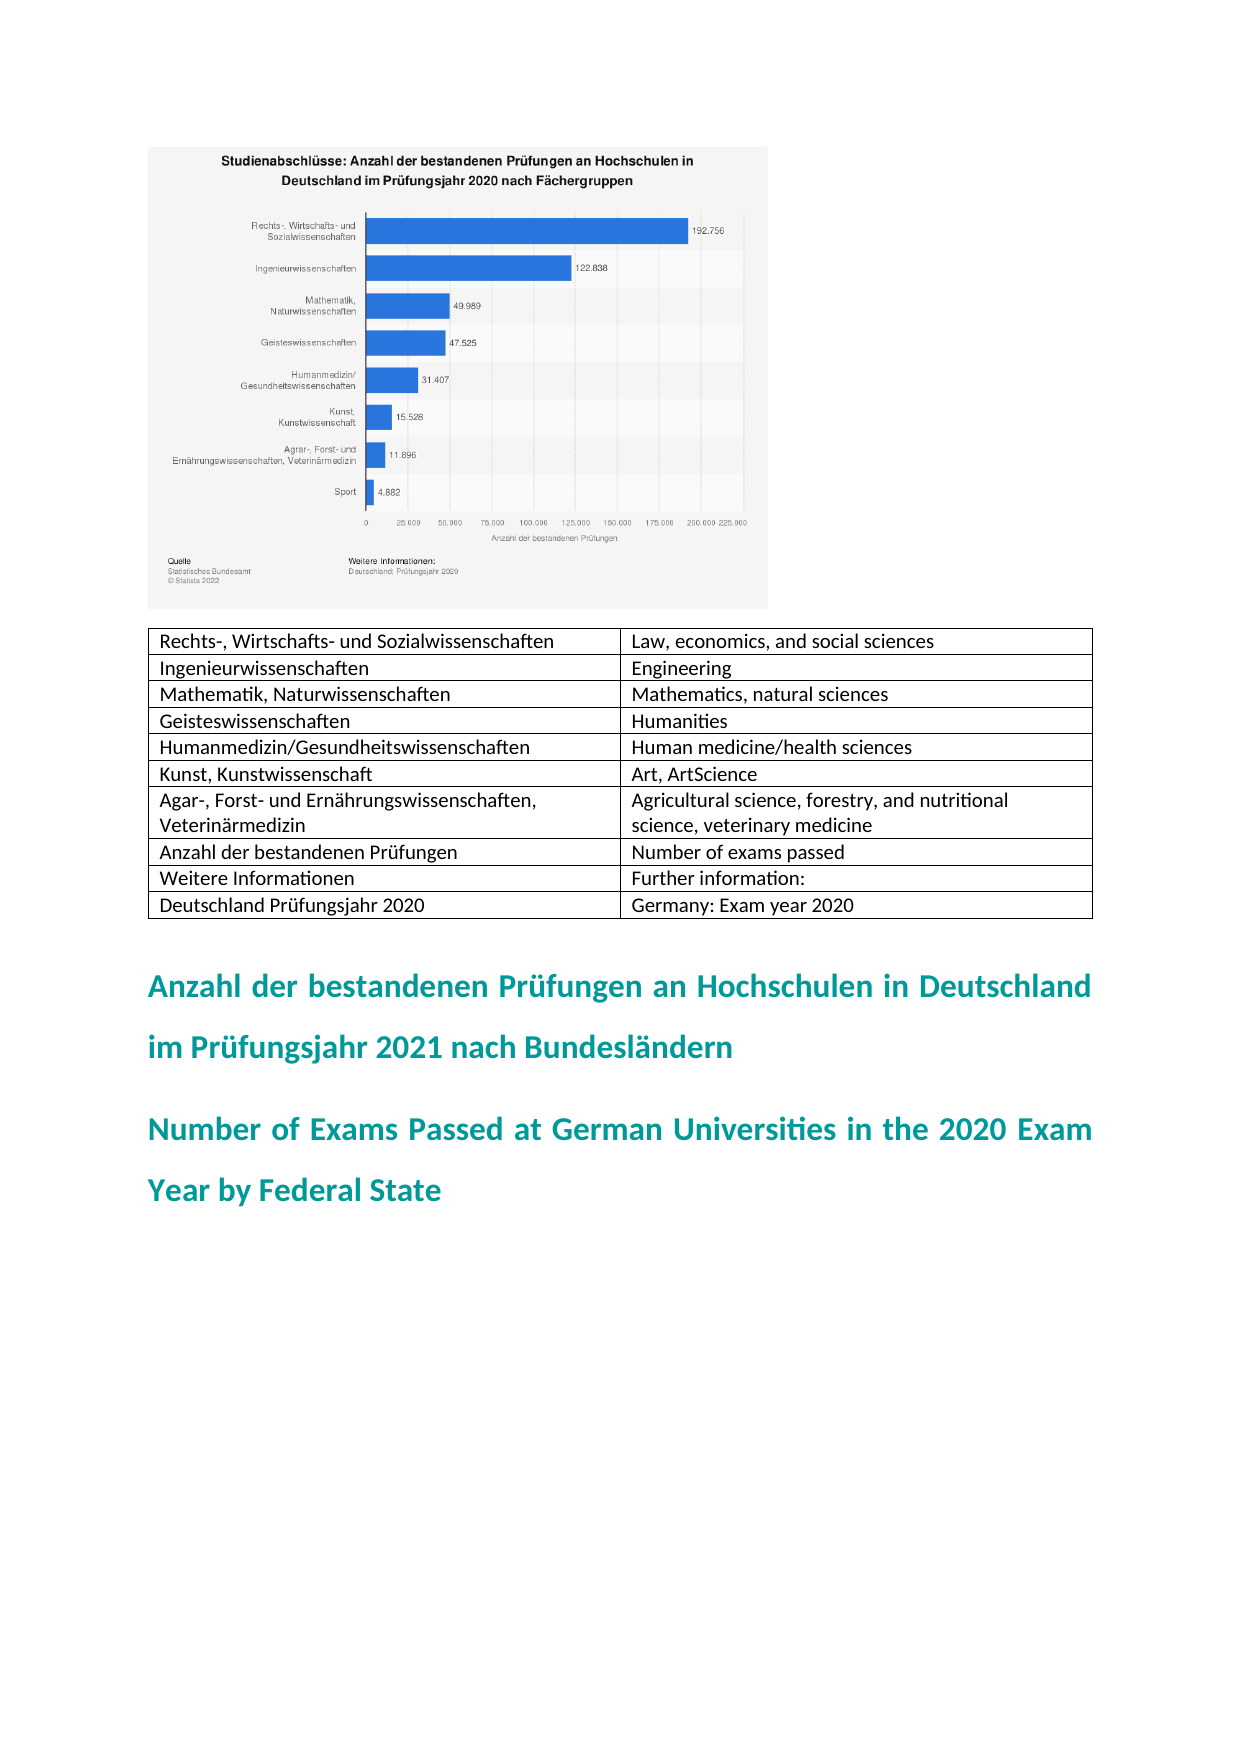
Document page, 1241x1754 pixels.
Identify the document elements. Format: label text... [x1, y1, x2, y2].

table_cell Human medicine/health sciences [621, 734, 1092, 760]
table_header Rechts-, Wirtschafts- und Sozialwissenschaften [149, 629, 620, 654]
table_cell Weitere Informationen [149, 866, 620, 891]
picture [147, 147, 768, 609]
table_cell Engineering [621, 655, 1092, 680]
table_cell Humanmedizin/Gesundheitswissenschaften [149, 734, 620, 760]
table_cell Anzahl der bestandenen Prüfungen [149, 839, 620, 864]
table_cell Geisteswissenschaften [149, 708, 620, 733]
table_cell Deutschland Prüfungsjahr 2020 [149, 892, 620, 917]
table_cell Humanities [621, 708, 1092, 733]
table_cell Kunst, Kunstwissenschaft [149, 761, 620, 786]
text Anzahl der bestandenen Prüfungen an Hochschulen in Deutschland im Prüfungsjahr 2021 nach Bundesländern [148, 1006, 1093, 1067]
table_cell Agar-, Forst- und Ernährungswissenschaften, Veterinärmedizin [149, 787, 620, 838]
table_cell Germany: Exam year 2020 [621, 892, 1092, 917]
table_cell Agricultural science, forestry, and nutritional science, veterinary medicine [621, 787, 1092, 838]
text Number of Exams Passed at German Universities in the 2020 Exam Year by Federal State [148, 1149, 1093, 1210]
table_header Law, economics, and social sciences [621, 629, 1092, 654]
table_cell Further information: [621, 866, 1092, 891]
table_cell Art, ArtScience [621, 761, 1092, 786]
table_cell Ingenieurwissenschaften [149, 655, 620, 680]
table_cell Mathematics, natural sciences [621, 681, 1092, 707]
table_cell Mathematik, Naturwissenschaften [149, 681, 620, 707]
table_cell Number of exams passed [621, 839, 1092, 864]
